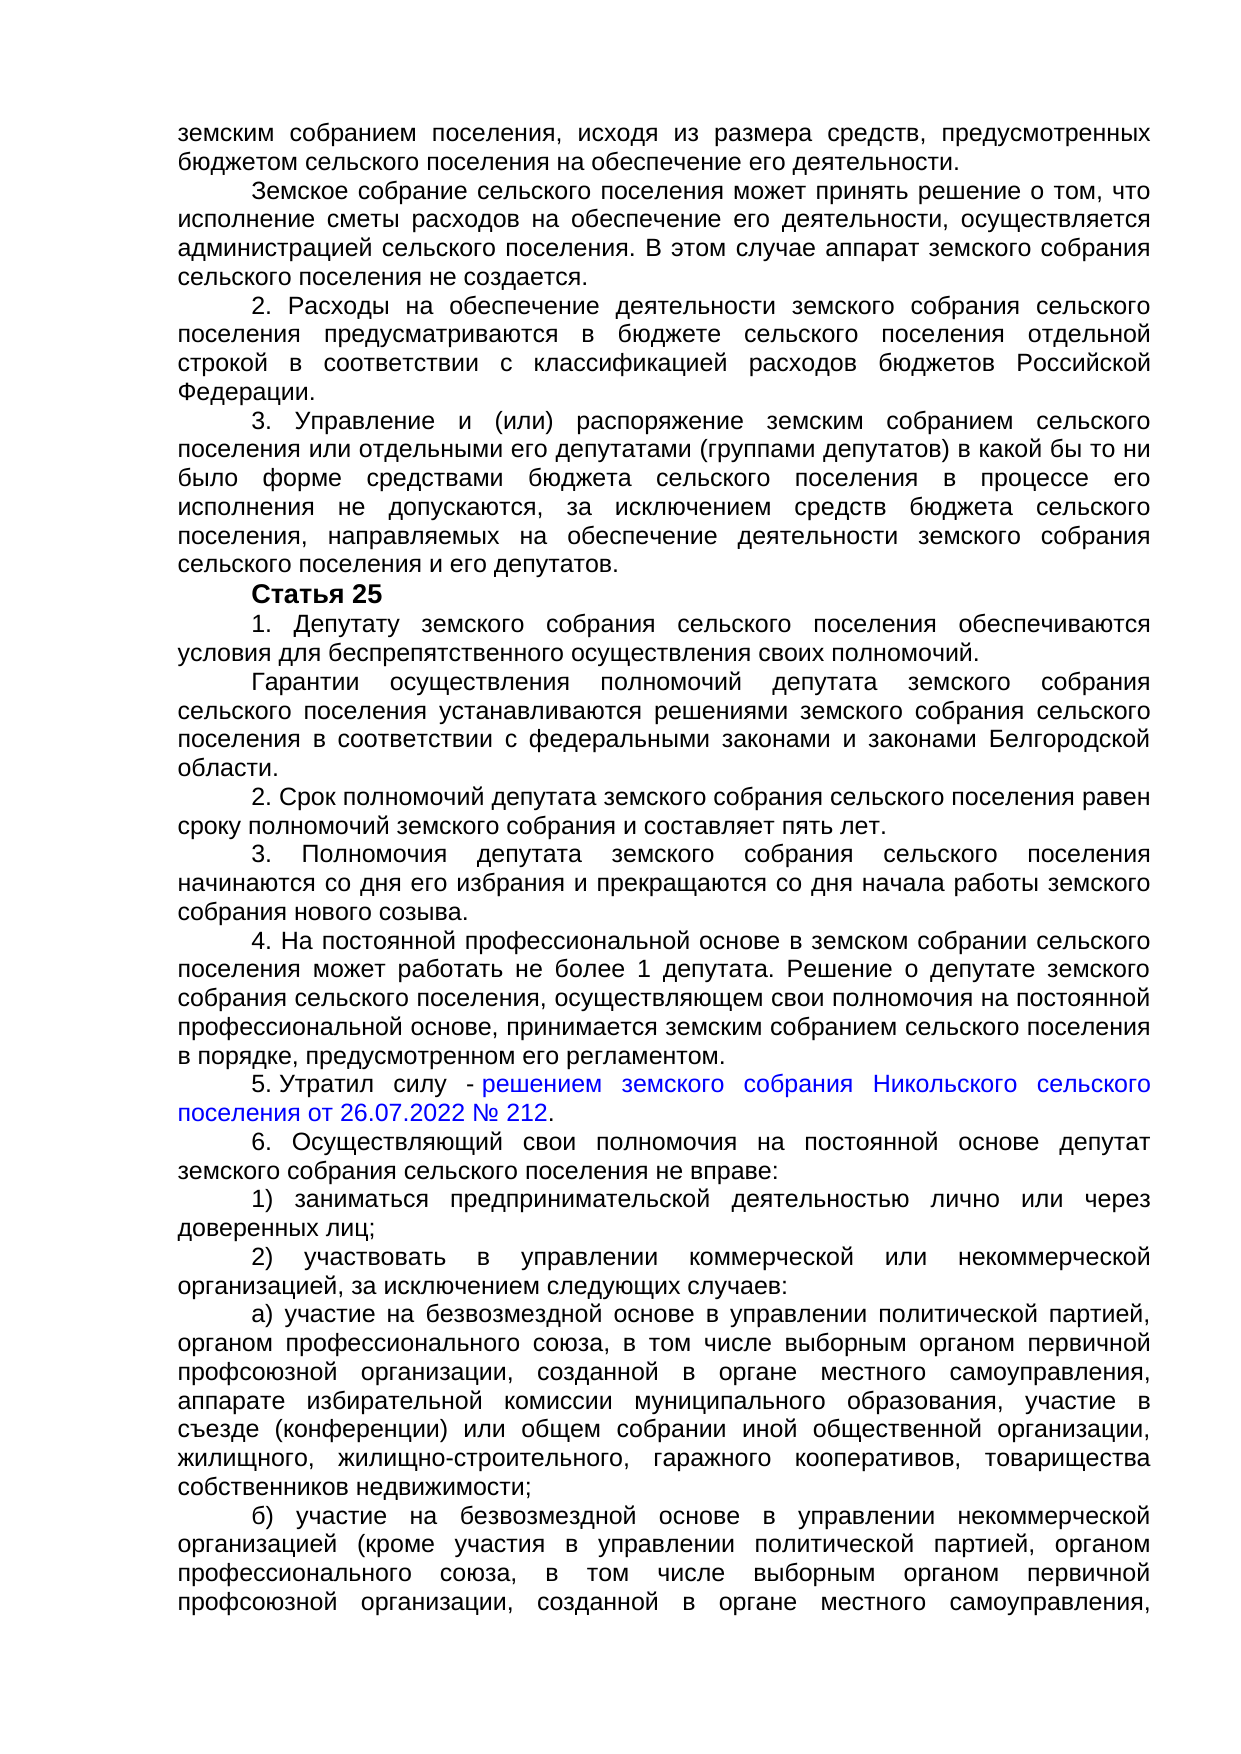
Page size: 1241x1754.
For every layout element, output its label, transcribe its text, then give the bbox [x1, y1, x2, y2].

text а) участие на безвозмездной основе в управлении политической партией, органом профессионального союза, в том числе выборным органом первичной профсоюзной организации, созданной в органе местного самоуправления, аппарате избирательной комиссии муниципального образования, участие в съезде (конференции) или общем собрании иной общественной организации, жилищного, жилищно-строительного, гаражного кооперативов, товарищества собственников недвижимости; [177, 1299, 1152, 1501]
text 6. Осуществляющий свои полномочия на постоянной основе депутат земского собрания сельского поселения не вправе: [177, 1127, 1152, 1184]
text 3. Управление и (или) распоряжение земским собранием сельского поселения или отдельными его депутатами (группами депутатов) в какой бы то ни было форме средствами бюджета сельского поселения в процессе его исполнения не допускаются, за исключением средств бюджета сельского поселения, направляемых на обеспечение деятельности земского собрания сельского поселения и его депутатов. [177, 406, 1152, 578]
text 2) участвовать в управлении коммерческой или некоммерческой организацией, за исключением следующих случаев: [177, 1242, 1152, 1299]
text 5. Утратил силу - решением земского собрания Никольского сельского поселения от 26.07.2022 № 212. [177, 1069, 1152, 1127]
text Гарантии осуществления полномочий депутата земского собрания сельского поселения устанавливаются решениями земского собрания сельского поселения в соответствии с федеральными законами и законами Белгородской области. [177, 667, 1152, 782]
text 1) заниматься предпринимательской деятельностью лично или через доверенных лиц; [177, 1184, 1152, 1242]
text 2. Расходы на обеспечение деятельности земского собрания сельского поселения предусматриваются в бюджете сельского поселения отдельной строкой в соответствии с классификацией расходов бюджетов Российской Федерации. [177, 291, 1152, 406]
text 2. Срок полномочий депутата земского собрания сельского поселения равен сроку полномочий земского собрания и составляет пять лет. [177, 782, 1152, 839]
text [177, 1501, 1152, 1616]
text Земское собрание сельского поселения может принять решение о том, что исполнение сметы расходов на обеспечение его деятельности, осуществляется администрацией сельского поселения. В этом случае аппарат земского собрания сельского поселения не создается. [177, 176, 1152, 291]
text 4. На постоянной профессиональной основе в земском собрании сельского поселения может работать не более 1 депутата. Решение о депутате земского собрания сельского поселения, осуществляющем свои полномочия на постоянной профессиональной основе, принимается земским собранием сельского поселения в порядке, предусмотренном его регламентом. [177, 926, 1152, 1069]
text 1. Депутату земского собрания сельского поселения обеспечиваются условия для беспрепятственного осуществления своих полномочий. [177, 609, 1152, 667]
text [177, 118, 1152, 176]
text Статья 25 [177, 578, 1152, 609]
text 3. Полномочия депутата земского собрания сельского поселения начинаются со дня его избрания и прекращаются со дня начала работы земского собрания нового созыва. [177, 839, 1152, 926]
